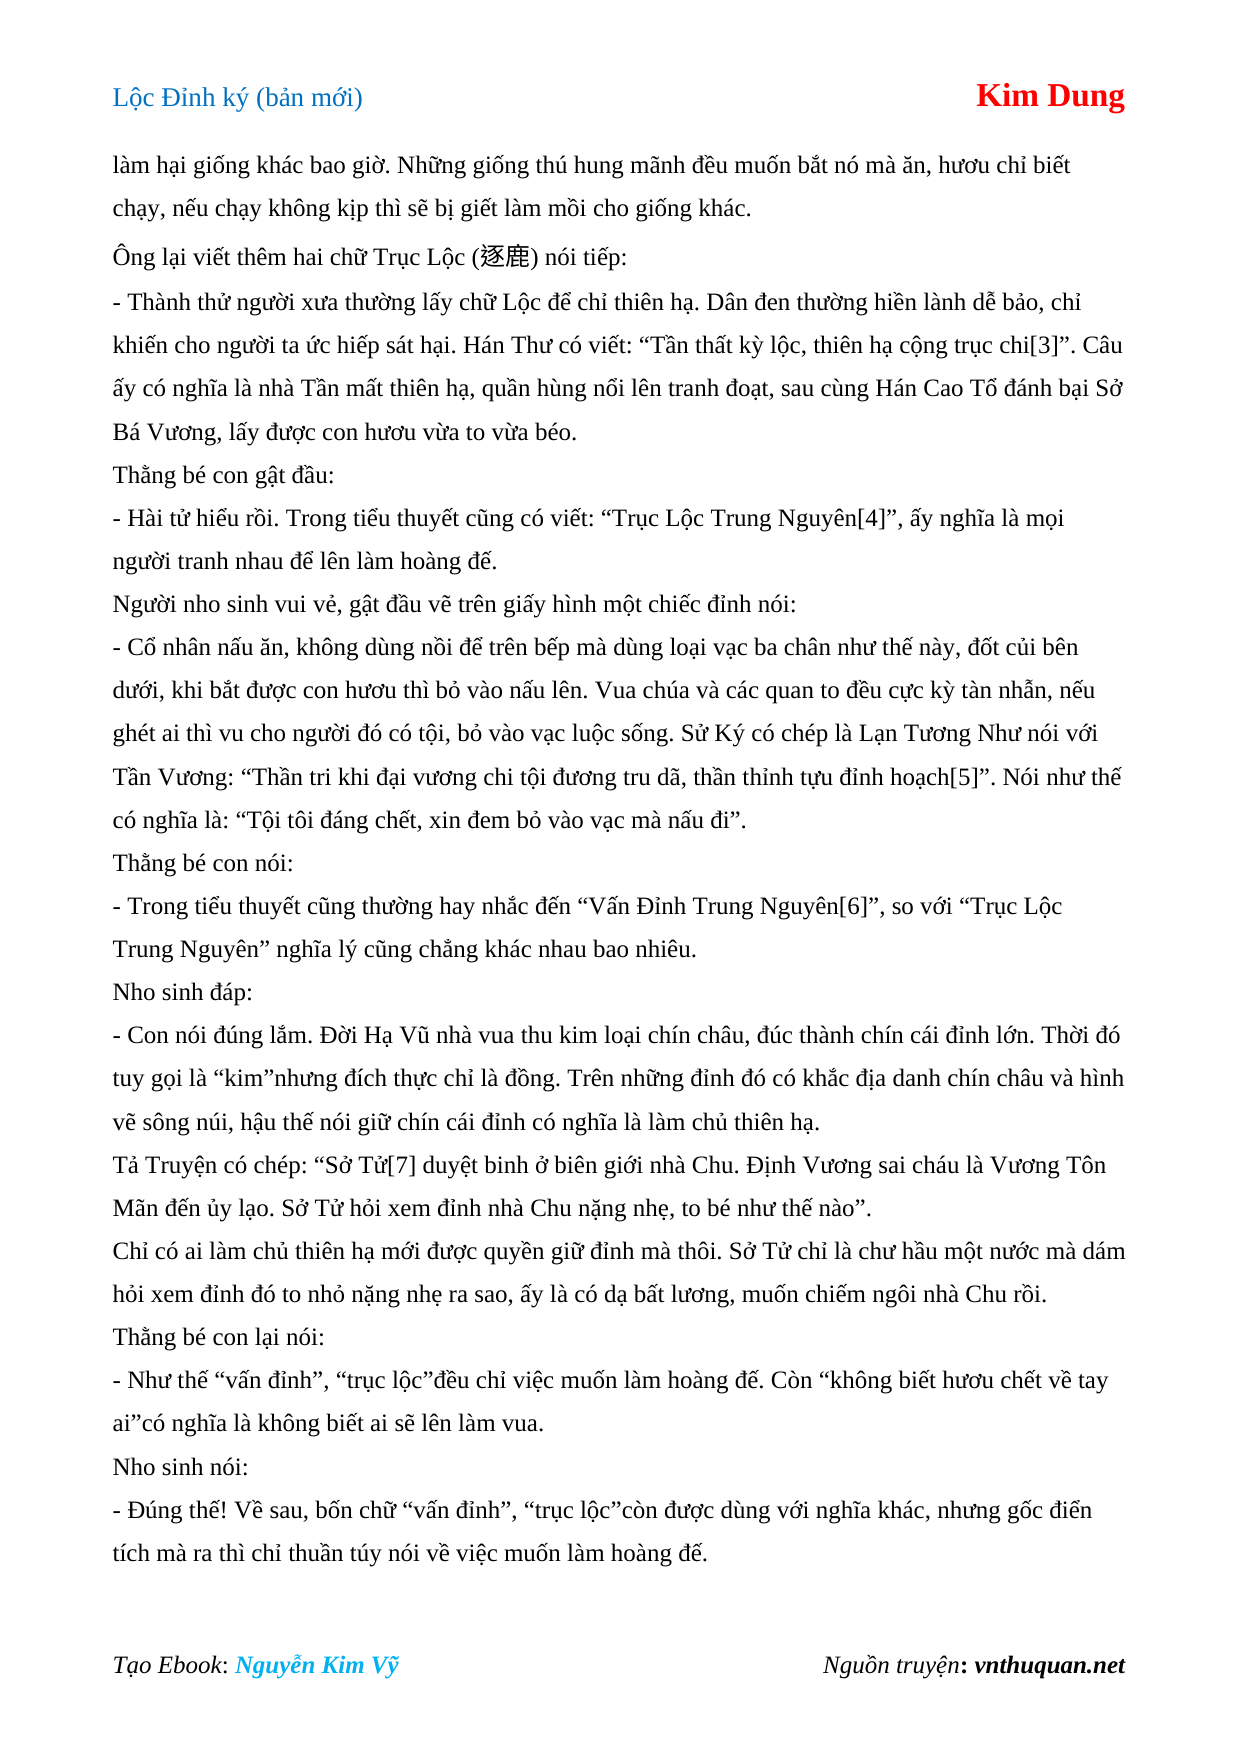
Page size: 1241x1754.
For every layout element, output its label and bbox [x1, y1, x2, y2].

text [112, 150, 1128, 1567]
